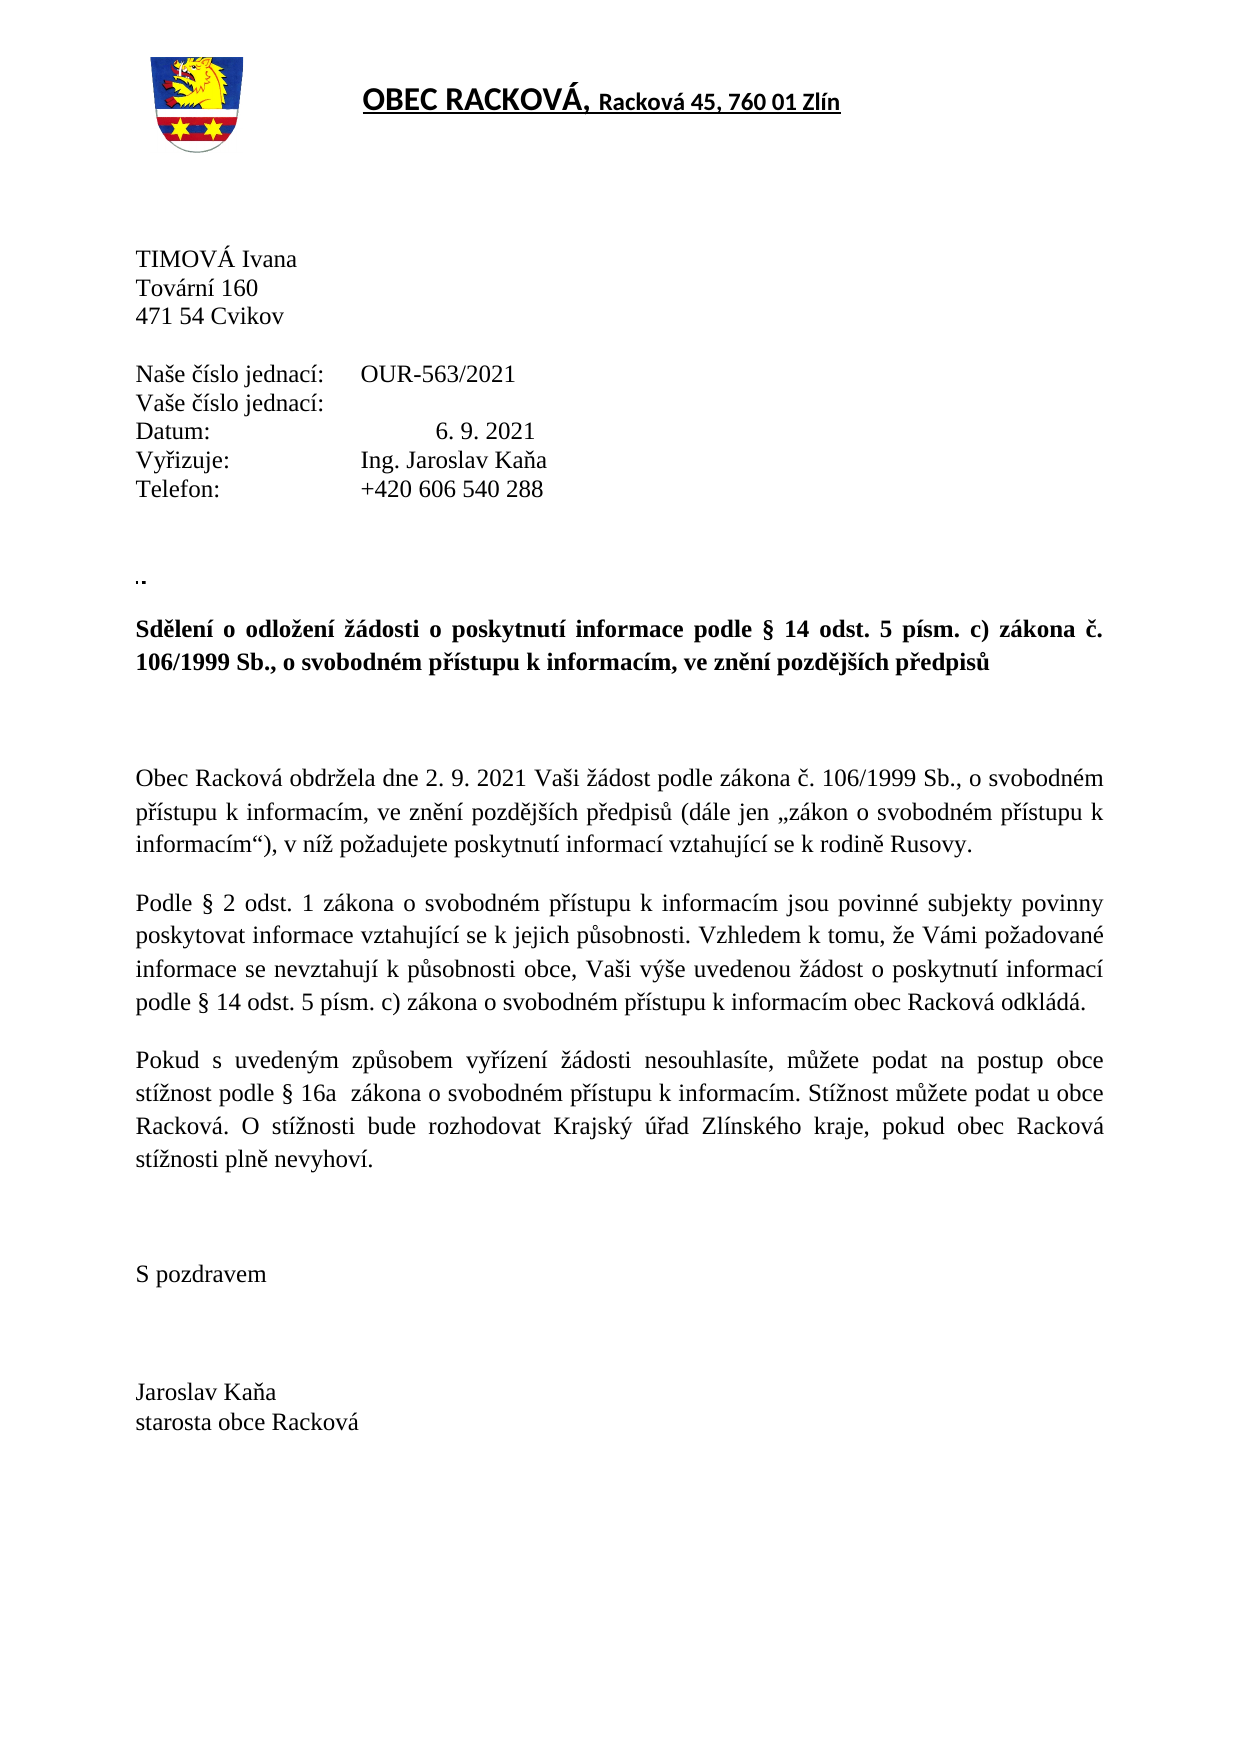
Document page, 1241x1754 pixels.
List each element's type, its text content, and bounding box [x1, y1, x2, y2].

text Podle § 2 odst. 1 zákona o svobodném přístupu k informacím jsou povinné subjekty povinny poskytovat informace vztahující se k jejich působnosti. Vzhledem k tomu, že Vámi požadované informace se nevztahují k působnosti obce, Vaši výše uvedenou žádost o poskytnutí informací podle § 14 odst. 5 písm. c) zákona o svobodném přístupu k informacím obec Racková odkládá. [135, 888, 1105, 1015]
text Sdělení o odložení žádosti o poskytnutí informace podle § 14 odst. 5 písm. c) zákona č. 106/1999 Sb., o svobodném přístupu k informacím, ve znění pozdějších předpisů [135, 614, 1105, 676]
text Vyřizuje: Ing. Jaroslav Kaňa [135, 445, 1105, 474]
text 471 54 Cvikov [135, 301, 1105, 330]
text Jaroslav Kaňa [135, 1377, 1105, 1406]
text Naše číslo jednací: OUR-563/2021 [135, 359, 1105, 388]
text starosta obce Racková [135, 1407, 1105, 1436]
text Vaše číslo jednací: [135, 388, 1105, 416]
text Datum: 6. 9. 2021 [135, 416, 1105, 445]
picture [150, 57, 244, 153]
text Obec Racková obdržela dne 2. 9. 2021 Vaši žádost podle zákona č. 106/1999 Sb., o svobodném přístupu k informacím, ve znění pozdějších předpisů (dále jen „zákon o svobodném přístupu k informacím“), v níž požadujete poskytnutí informací vztahující se k rodině Rusovy. [135, 763, 1105, 858]
text Pokud s uvedeným způsobem vyřízení žádosti nesouhlasíte, můžete podat na postup obce stížnost podle § 16a zákona o svobodném přístupu k informacím. Stížnost můžete podat u obce Racková. O stížnosti bude rozhodovat Krajský úřad Zlínského kraje, pokud obec Racková stížnosti plně nevyhoví. [135, 1045, 1105, 1172]
text TIMOVÁ Ivana [135, 244, 1105, 273]
text S pozdravem [135, 1259, 1105, 1288]
text Tovární 160 [135, 273, 1105, 301]
text Telefon: +420 606 540 288 [135, 474, 1105, 503]
